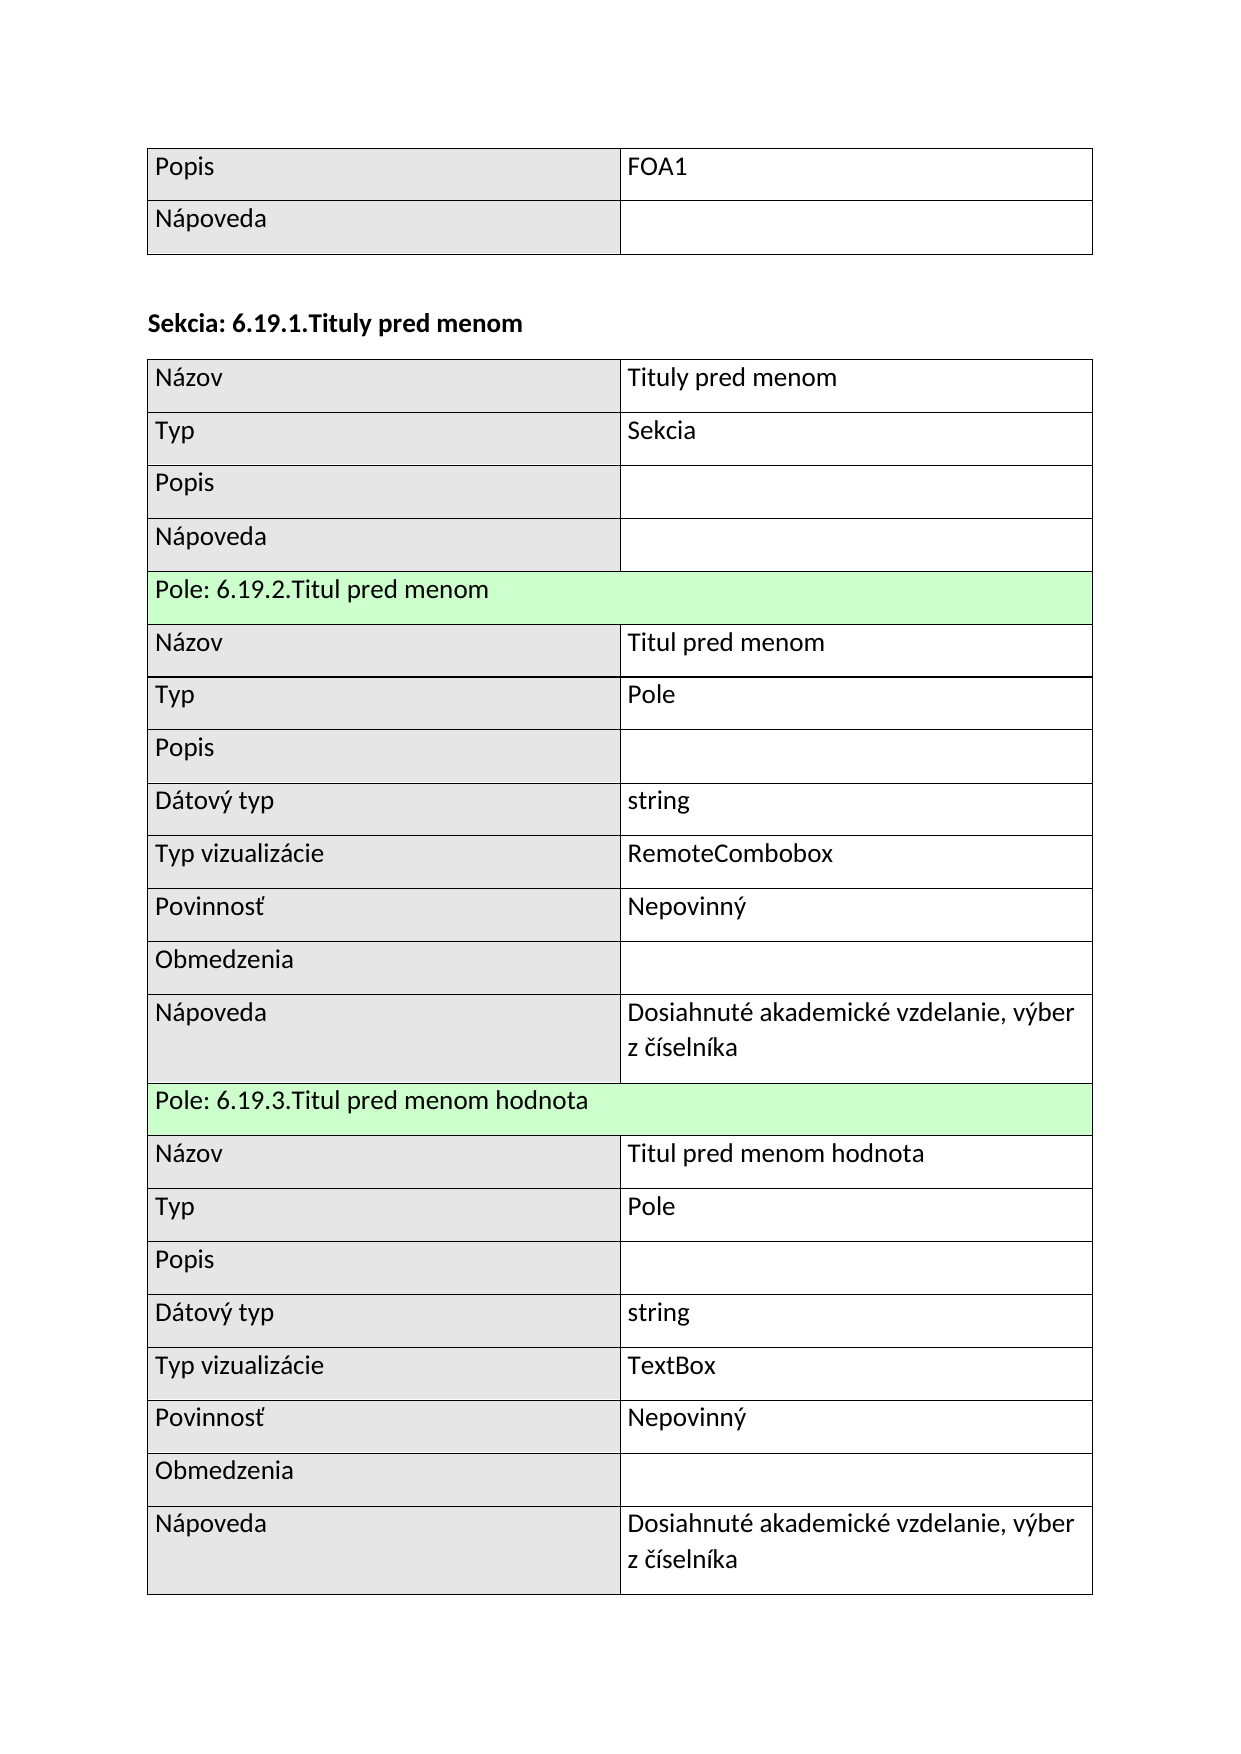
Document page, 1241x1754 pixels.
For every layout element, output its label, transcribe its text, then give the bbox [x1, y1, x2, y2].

table_cell Typ [148, 413, 620, 464]
table_cell Titul pred menom hodnota [621, 1136, 1092, 1188]
table_cell Popis [148, 730, 620, 782]
table_cell Obmedzenia [148, 942, 620, 994]
table_cell [621, 1454, 1092, 1506]
table_cell string [621, 784, 1092, 835]
table_header Názov [148, 360, 620, 412]
table_cell Dosiahnuté akademické vzdelanie, výber z číselníka [621, 1507, 1092, 1594]
text Sekcia: 6.19.1.Tituly pred menom [148, 307, 1093, 340]
table_cell Dátový typ [148, 784, 620, 835]
table_cell RemoteCombobox [621, 836, 1092, 888]
table_cell Pole [621, 1189, 1092, 1241]
table_cell Obmedzenia [148, 1454, 620, 1506]
table_cell Názov [148, 625, 620, 676]
table_cell [621, 1242, 1092, 1294]
table_cell [621, 942, 1092, 994]
table_cell Popis [148, 1242, 620, 1294]
table_cell Povinnosť [148, 889, 620, 941]
table_cell Dosiahnuté akademické vzdelanie, výber z číselníka [621, 995, 1092, 1082]
table_cell Titul pred menom [621, 625, 1092, 676]
table_cell [621, 730, 1092, 782]
table_cell Názov [148, 1136, 620, 1188]
table_header Tituly pred menom [621, 360, 1092, 412]
table_cell Nepovinný [621, 889, 1092, 941]
table_cell Nápoveda [148, 995, 620, 1082]
table_cell Typ [148, 1189, 620, 1241]
table_cell FOA1 [621, 149, 1092, 200]
table_cell Pole [621, 678, 1092, 729]
table_cell Nápoveda [148, 519, 620, 571]
table_cell Popis [148, 149, 620, 200]
table_cell Popis [148, 466, 620, 518]
table_cell Povinnosť [148, 1401, 620, 1452]
table_cell [621, 519, 1092, 571]
table_cell Typ vizualizácie [148, 836, 620, 888]
table_cell Dátový typ [148, 1295, 620, 1347]
table_cell string [621, 1295, 1092, 1347]
table_cell TextBox [621, 1348, 1092, 1399]
table_cell Nápoveda [148, 201, 620, 253]
table_cell Sekcia [621, 413, 1092, 464]
table_cell Typ vizualizácie [148, 1348, 620, 1399]
table_cell Nápoveda [148, 1507, 620, 1594]
table_cell [621, 466, 1092, 518]
table_cell Pole: 6.19.3.Titul pred menom hodnota [148, 1084, 1092, 1135]
table_cell Nepovinný [621, 1401, 1092, 1452]
table_cell [621, 201, 1092, 253]
table_cell Typ [148, 678, 620, 729]
table_cell Pole: 6.19.2.Titul pred menom [148, 572, 1092, 624]
